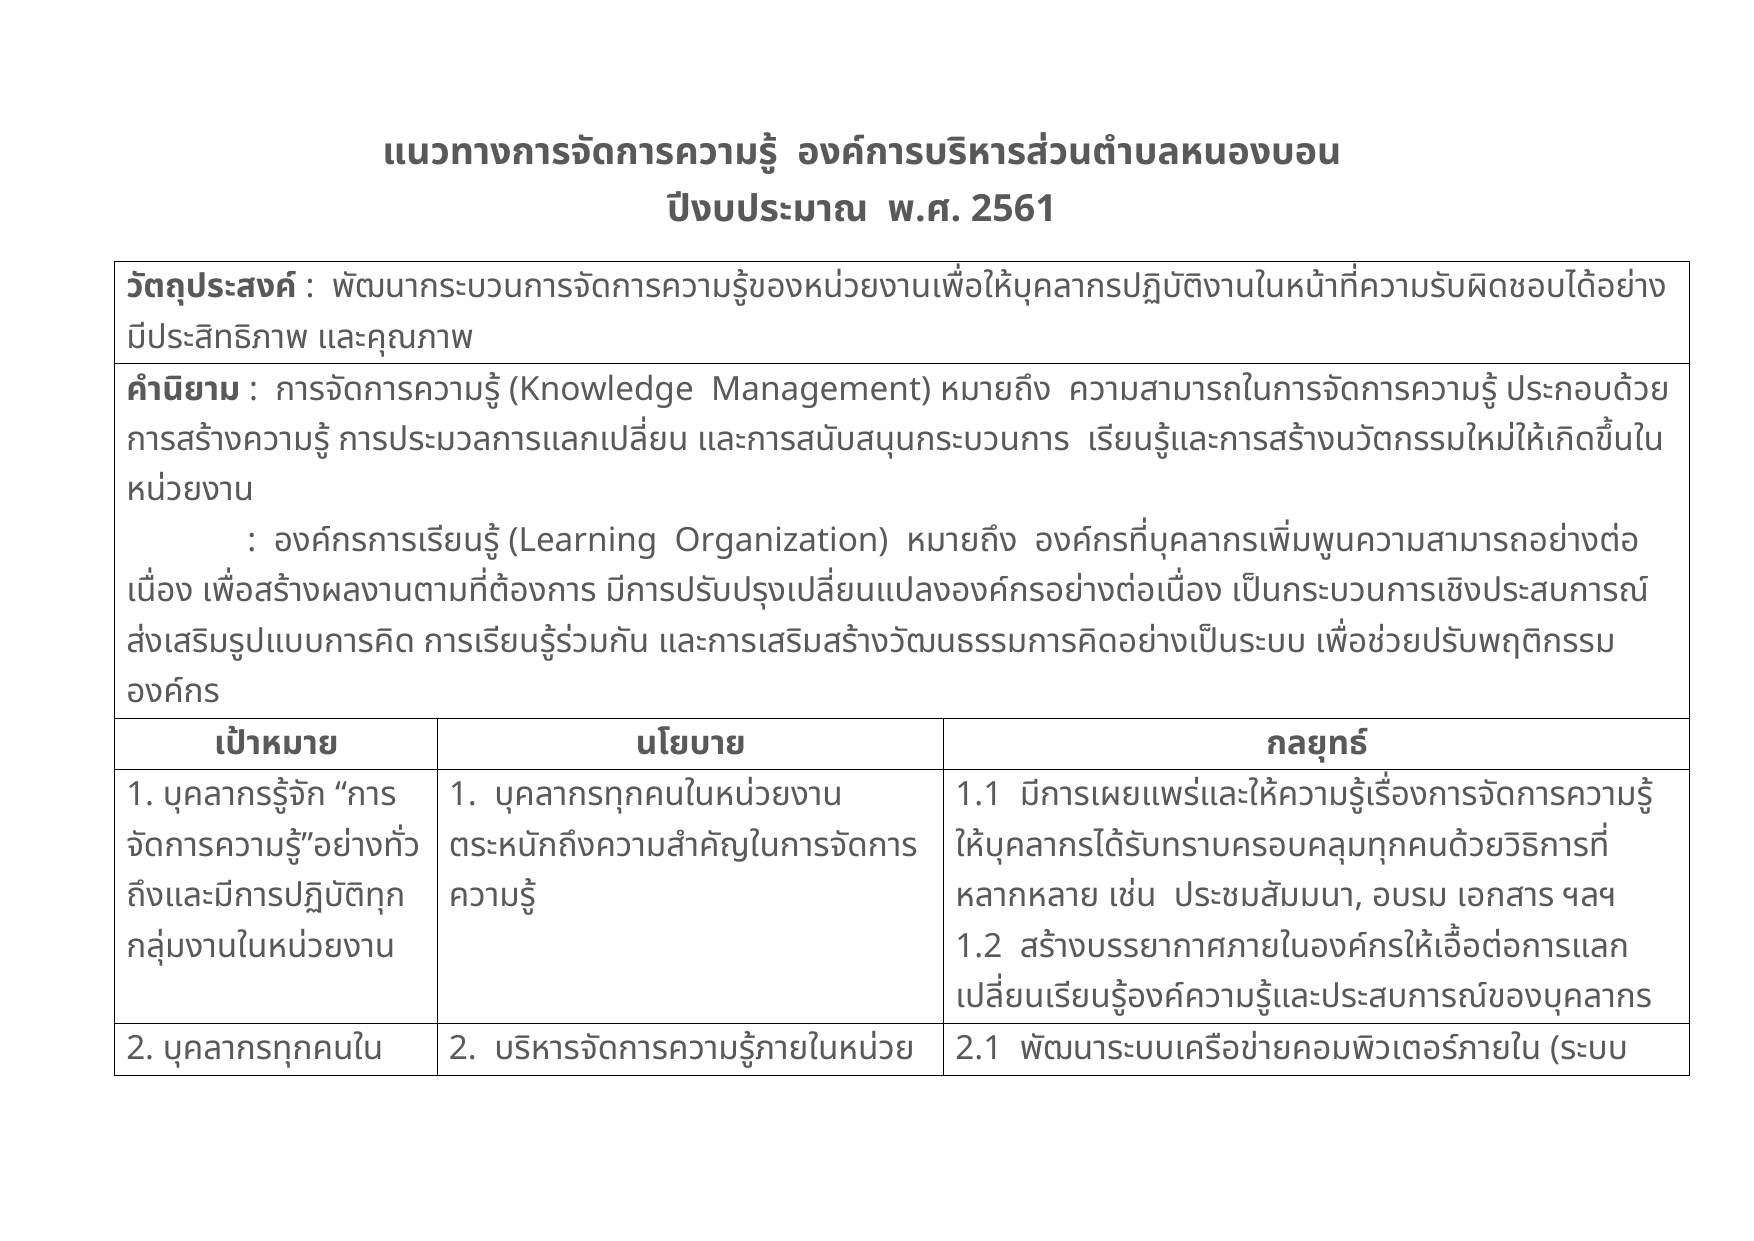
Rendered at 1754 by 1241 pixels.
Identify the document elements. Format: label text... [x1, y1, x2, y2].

text ปีงบประมาณ พ.ศ. 2561 [63, 182, 1660, 238]
table_cell 1. บุคลากรทุกคนในหน่วยงานตระหนักถึงความสำคัญในการจัดการความรู้ [438, 770, 943, 1023]
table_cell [944, 1024, 1689, 1074]
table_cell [438, 1024, 943, 1074]
table_cell 1.1 มีการเผยแพร่และให้ความรู้เรื่องการจัดการความรู้ให้บุคลากรได้รับทราบครอบคลุมทุกคนด้วยวิธิการที่หลากหลาย เช่น ประชมสัมมนา, อบรม เอกสาร ฯลฯ 1.2 สร้างบรรยากาศภายในองค์กรให้เอื้อต่อการแลกเปลี่ยนเรียนรู้องค์ความรู้และประสบการณ์ของบุคลากร [944, 770, 1689, 1023]
table_cell คำนิยาม : การจัดการความรู้ (Knowledge Management) หมายถึง ความสามารถในการจัดการความรู้ ประกอบด้วยการสร้างความรู้ การประมวลการแลกเปลี่ยน และการสนับสนุนกระบวนการ เรียนรู้และการสร้างนวัตกรรมใหม่ให้เกิดขึ้นในหน่วยงาน : องค์กรการเรียนรู้ (Learning Organization) หมายถึง องค์กรที่บุคลากรเพิ่มพูนความสามารถอย่างต่อเนื่อง เพื่อสร้างผลงานตามที่ต้องการ มีการปรับปรุงเปลี่ยนแปลงองค์กรอย่างต่อเนื่อง เป็นกระบวนการเชิงประสบการณ์ ส่งเสริมรูปแบบการคิด การเรียนรู้ร่วมกัน และการเสริมสร้างวัฒนธรรมการคิดอย่างเป็นระบบ เพื่อช่วยปรับพฤติกรรมองค์กร [115, 364, 1689, 718]
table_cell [115, 1024, 437, 1074]
table_cell 1. บุคลากรรู้จัก “การจัดการความรู้”อย่างทั่วถึงและมีการปฏิบัติทุกกลุ่มงานในหน่วยงาน [115, 770, 437, 1023]
table_cell เป้าหมาย [115, 719, 437, 769]
table_header วัตถุประสงค์ : พัฒนากระบวนการจัดการความรู้ของหน่วยงานเพื่อให้บุคลากรปฏิบัติงานในหน้าที่ความรับผิดชอบได้อย่างมีประสิทธิภาพ และคุณภาพ [115, 262, 1689, 363]
table_cell นโยบาย [438, 719, 943, 769]
table_cell กลยุทธ์ [944, 719, 1689, 769]
text แนวทางการจัดการความรู้ องค์การบริหารส่วนตำบลหนองบอน [63, 125, 1660, 182]
